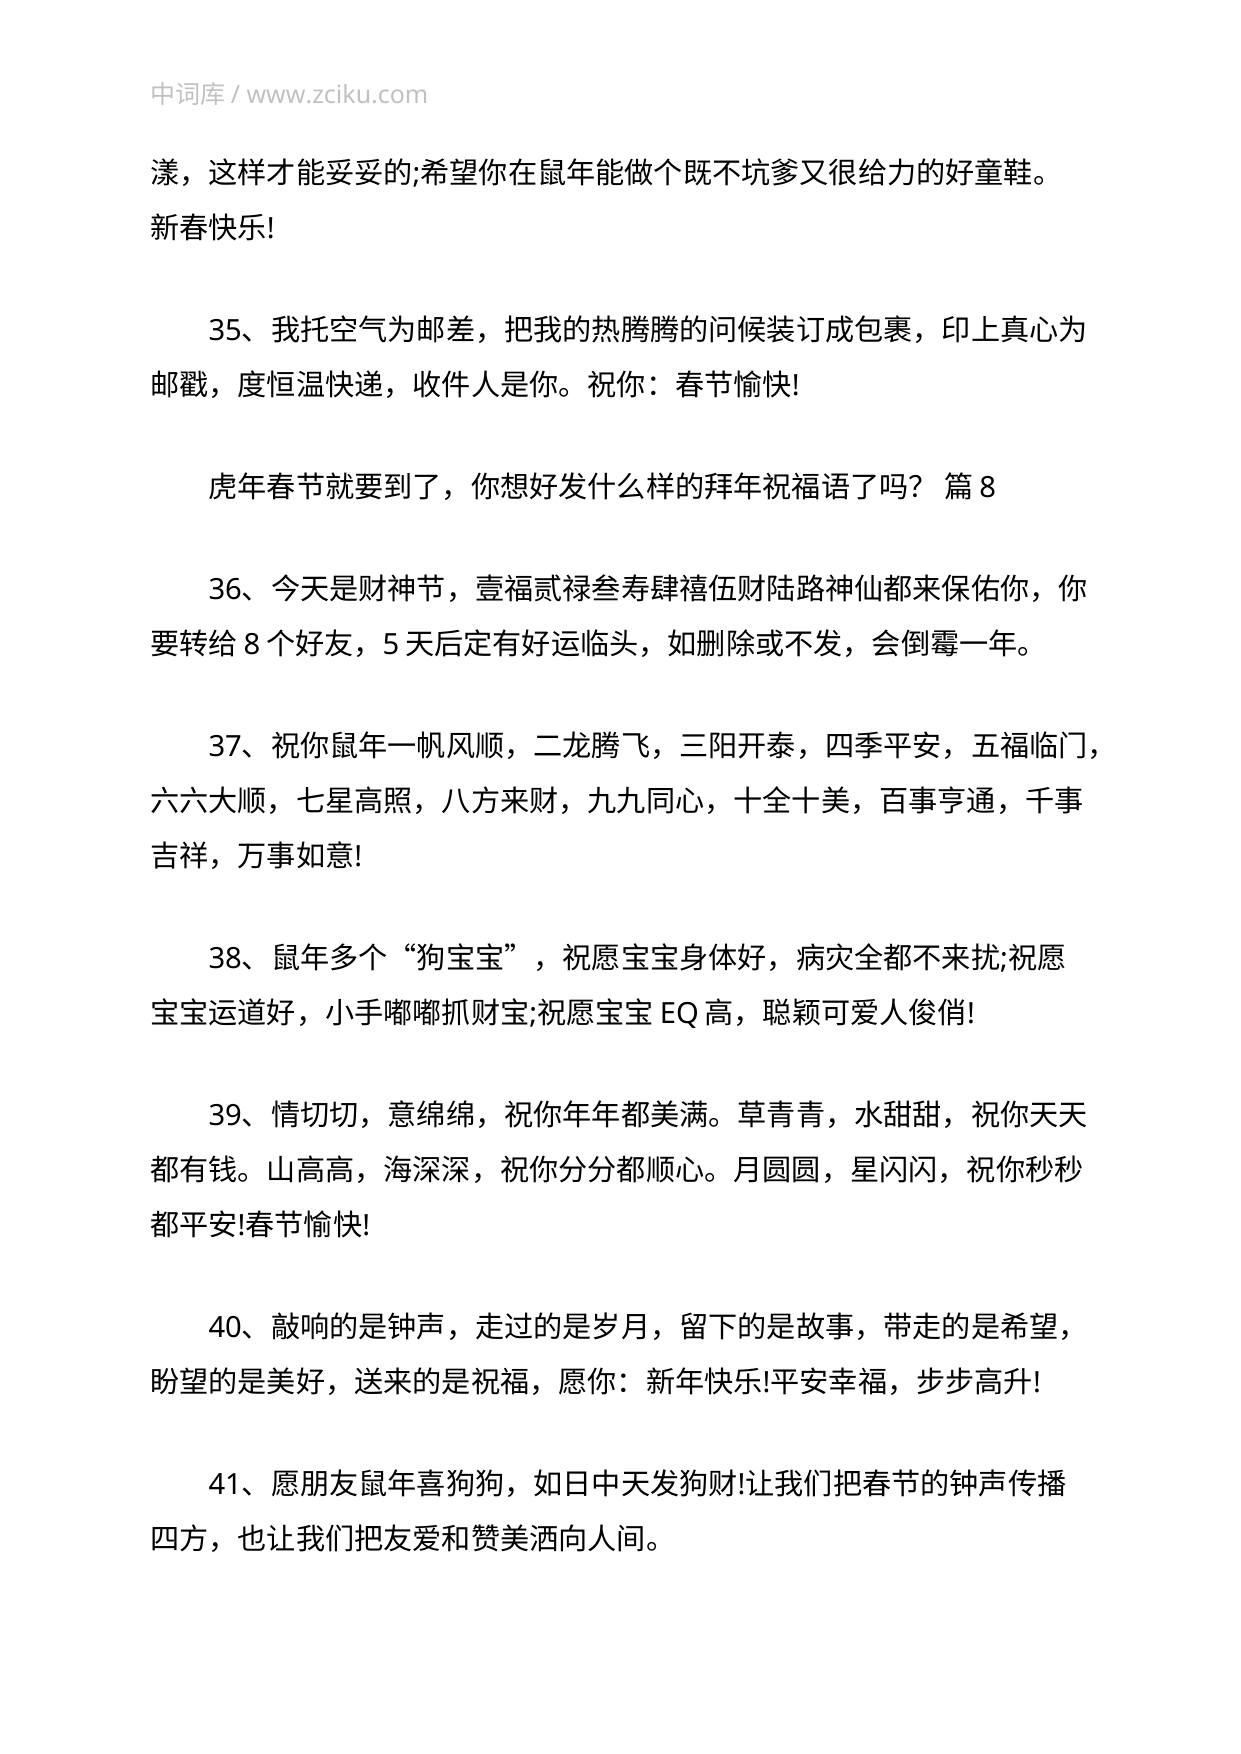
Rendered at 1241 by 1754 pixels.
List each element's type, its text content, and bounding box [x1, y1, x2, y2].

text 38、鼠年多个“狗宝宝”，祝愿宝宝身体好，病灾全都不来扰;祝愿宝宝运道好，小手嘟嘟抓财宝;祝愿宝宝EQ高，聪颖可爱人俊俏! [150, 935, 1090, 1032]
text 虎年春节就要到了，你想好发什么样的拜年祝福语了吗？ 篇8 [150, 464, 1090, 506]
text 37、祝你鼠年一帆风顺，二龙腾飞，三阳开泰，四季平安，五福临门，六六大顺，七星高照，八方来财，九九同心，十全十美，百事亨通，千事吉祥，万事如意! [150, 723, 1090, 875]
text 41、愿朋友鼠年喜狗狗，如日中天发狗财!让我们把春节的钟声传播四方，也让我们把友爱和赞美洒向人间。 [150, 1461, 1090, 1558]
text 35、我托空气为邮差，把我的热腾腾的问候装订成包裹，印上真心为邮戳，度恒温快递，收件人是你。祝你：春节愉快! [150, 307, 1090, 404]
text 36、今天是财神节，壹福贰禄叁寿肆禧伍财陆路神仙都来保佑你，你要转给8个好友，5天后定有好运临头，如删除或不发，会倒霉一年。 [150, 566, 1090, 663]
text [150, 150, 1090, 247]
text 39、情切切，意绵绵，祝你年年都美满。草青青，水甜甜，祝你天天都有钱。山高高，海深深，祝你分分都顺心。月圆圆，星闪闪，祝你秒秒都平安!春节愉快! [150, 1092, 1090, 1244]
text 40、敲响的是钟声，走过的是岁月，留下的是故事，带走的是希望，盼望的是美好，送来的是祝福，愿你：新年快乐!平安幸福，步步高升! [150, 1304, 1090, 1401]
